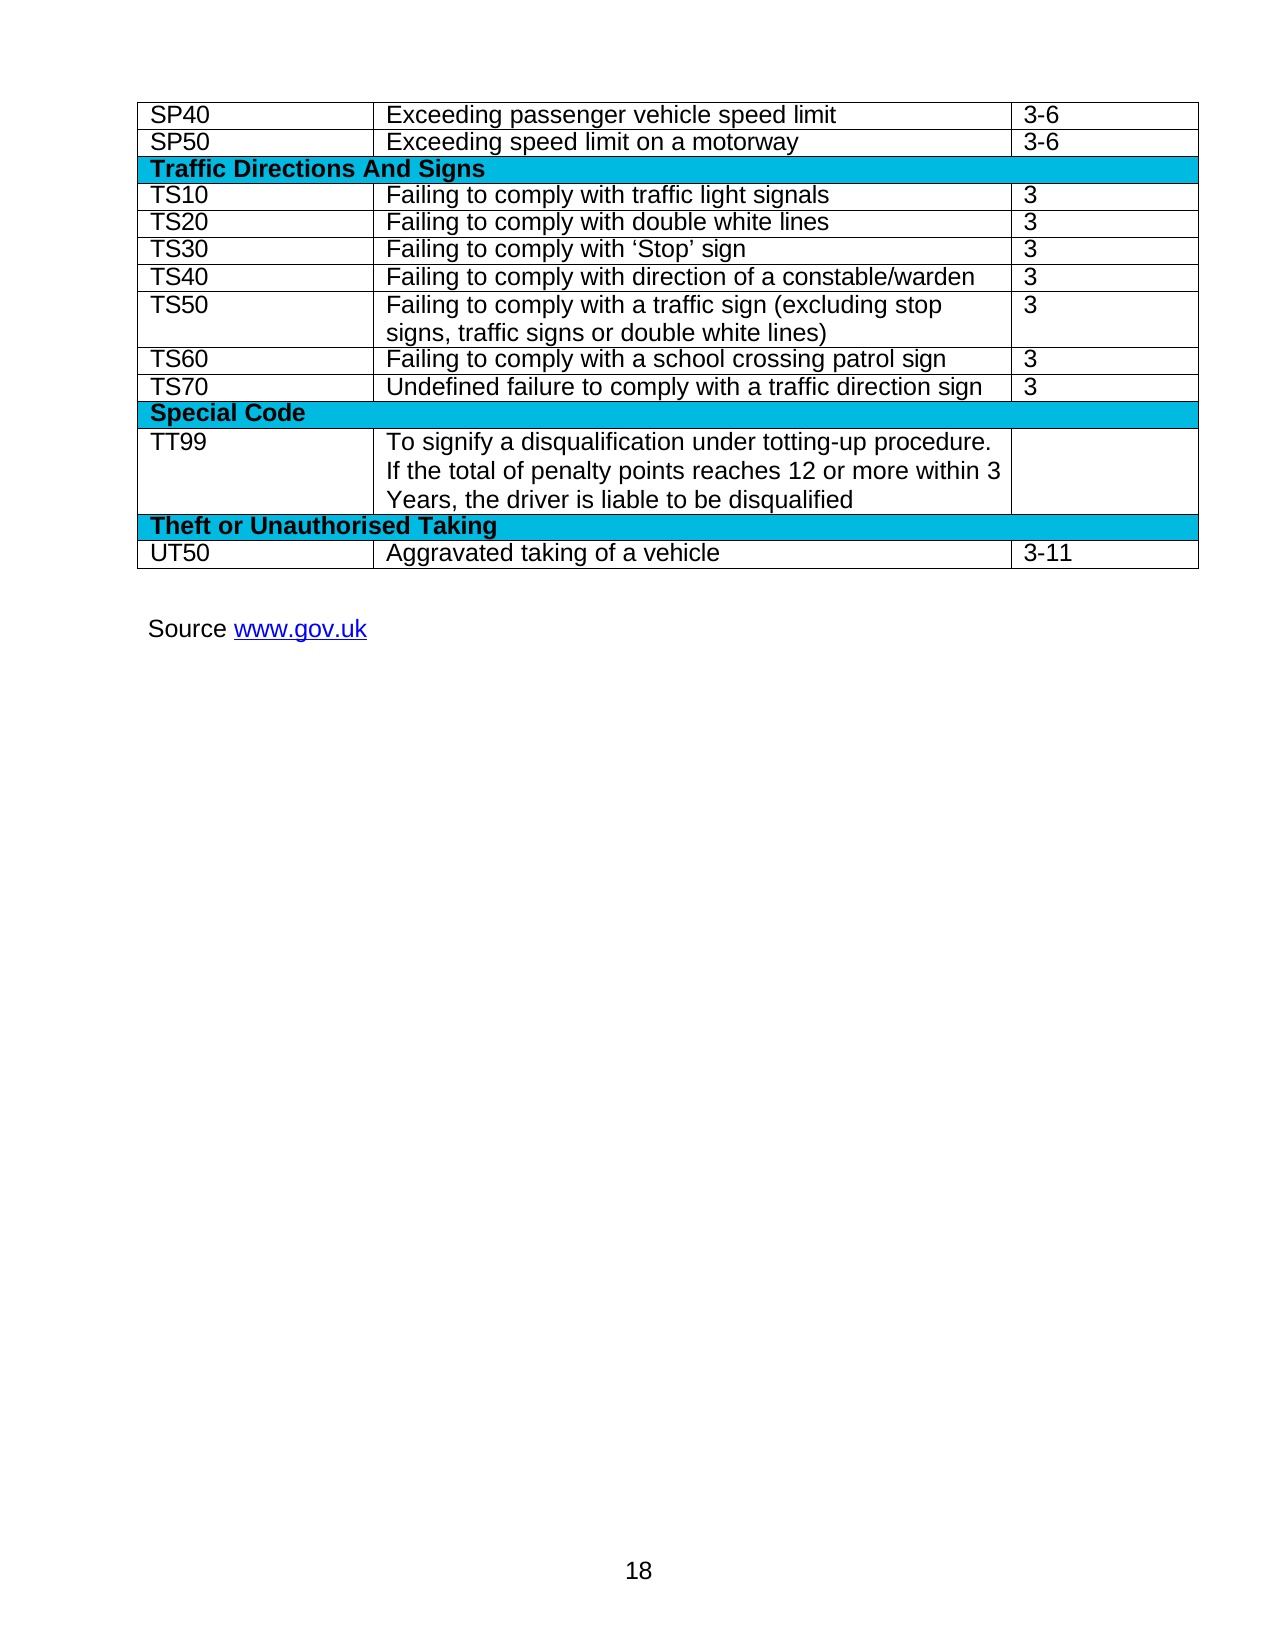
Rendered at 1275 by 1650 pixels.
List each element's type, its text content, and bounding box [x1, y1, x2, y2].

table_cell Undefined failure to comply with a traffic direction sign [374, 375, 1011, 401]
table_cell 3 [1012, 375, 1198, 401]
table_cell TS30 [138, 238, 373, 264]
table_cell Failing to comply with ‘Stop’ sign [374, 238, 1011, 264]
table_cell Failing to comply with direction of a constable/warden [374, 265, 1011, 291]
table_cell Aggravated taking of a vehicle [374, 541, 1011, 568]
table_cell 3 [1012, 265, 1198, 291]
table_cell [1012, 429, 1198, 513]
table_cell Special Code [138, 402, 1198, 428]
table_cell 3 [1012, 184, 1198, 210]
table_cell TS20 [138, 211, 373, 237]
table_cell Traffic Directions And Signs [138, 157, 1198, 183]
table_cell TS60 [138, 348, 373, 374]
table_cell Failing to comply with double white lines [374, 211, 1011, 237]
table_cell SP40 [138, 103, 373, 129]
table_cell SP50 [138, 130, 373, 156]
table_cell Failing to comply with a school crossing patrol sign [374, 348, 1011, 374]
table_cell 3 [1012, 238, 1198, 264]
table_cell Theft or Unauthorised Taking [138, 515, 1198, 540]
table_cell UT50 [138, 541, 373, 568]
table_cell TS70 [138, 375, 373, 401]
table_cell Failing to comply with a traffic sign (excluding stop signs, traffic signs or double white lines) [374, 292, 1011, 347]
table_cell Failing to comply with traffic light signals [374, 184, 1011, 210]
table_cell 3 [1012, 348, 1198, 374]
table_cell 3-6 [1012, 103, 1198, 129]
table_cell 3-6 [1012, 130, 1198, 156]
table_cell TT99 [138, 429, 373, 513]
table_cell TS50 [138, 292, 373, 347]
table_cell 3-11 [1012, 541, 1198, 568]
text Source www.gov.uk [148, 613, 1225, 642]
table_cell To signify a disqualification under totting-up procedure. If the total of penalty points reaches 12 or more within 3 Years, the driver is liable to be disqualified [374, 429, 1011, 513]
table_cell TS40 [138, 265, 373, 291]
table_cell 3 [1012, 211, 1198, 237]
table_cell TS10 [138, 184, 373, 210]
table_cell Exceeding speed limit on a motorway [374, 130, 1011, 156]
table_cell 3 [1012, 292, 1198, 347]
table_cell Exceeding passenger vehicle speed limit [374, 103, 1011, 129]
